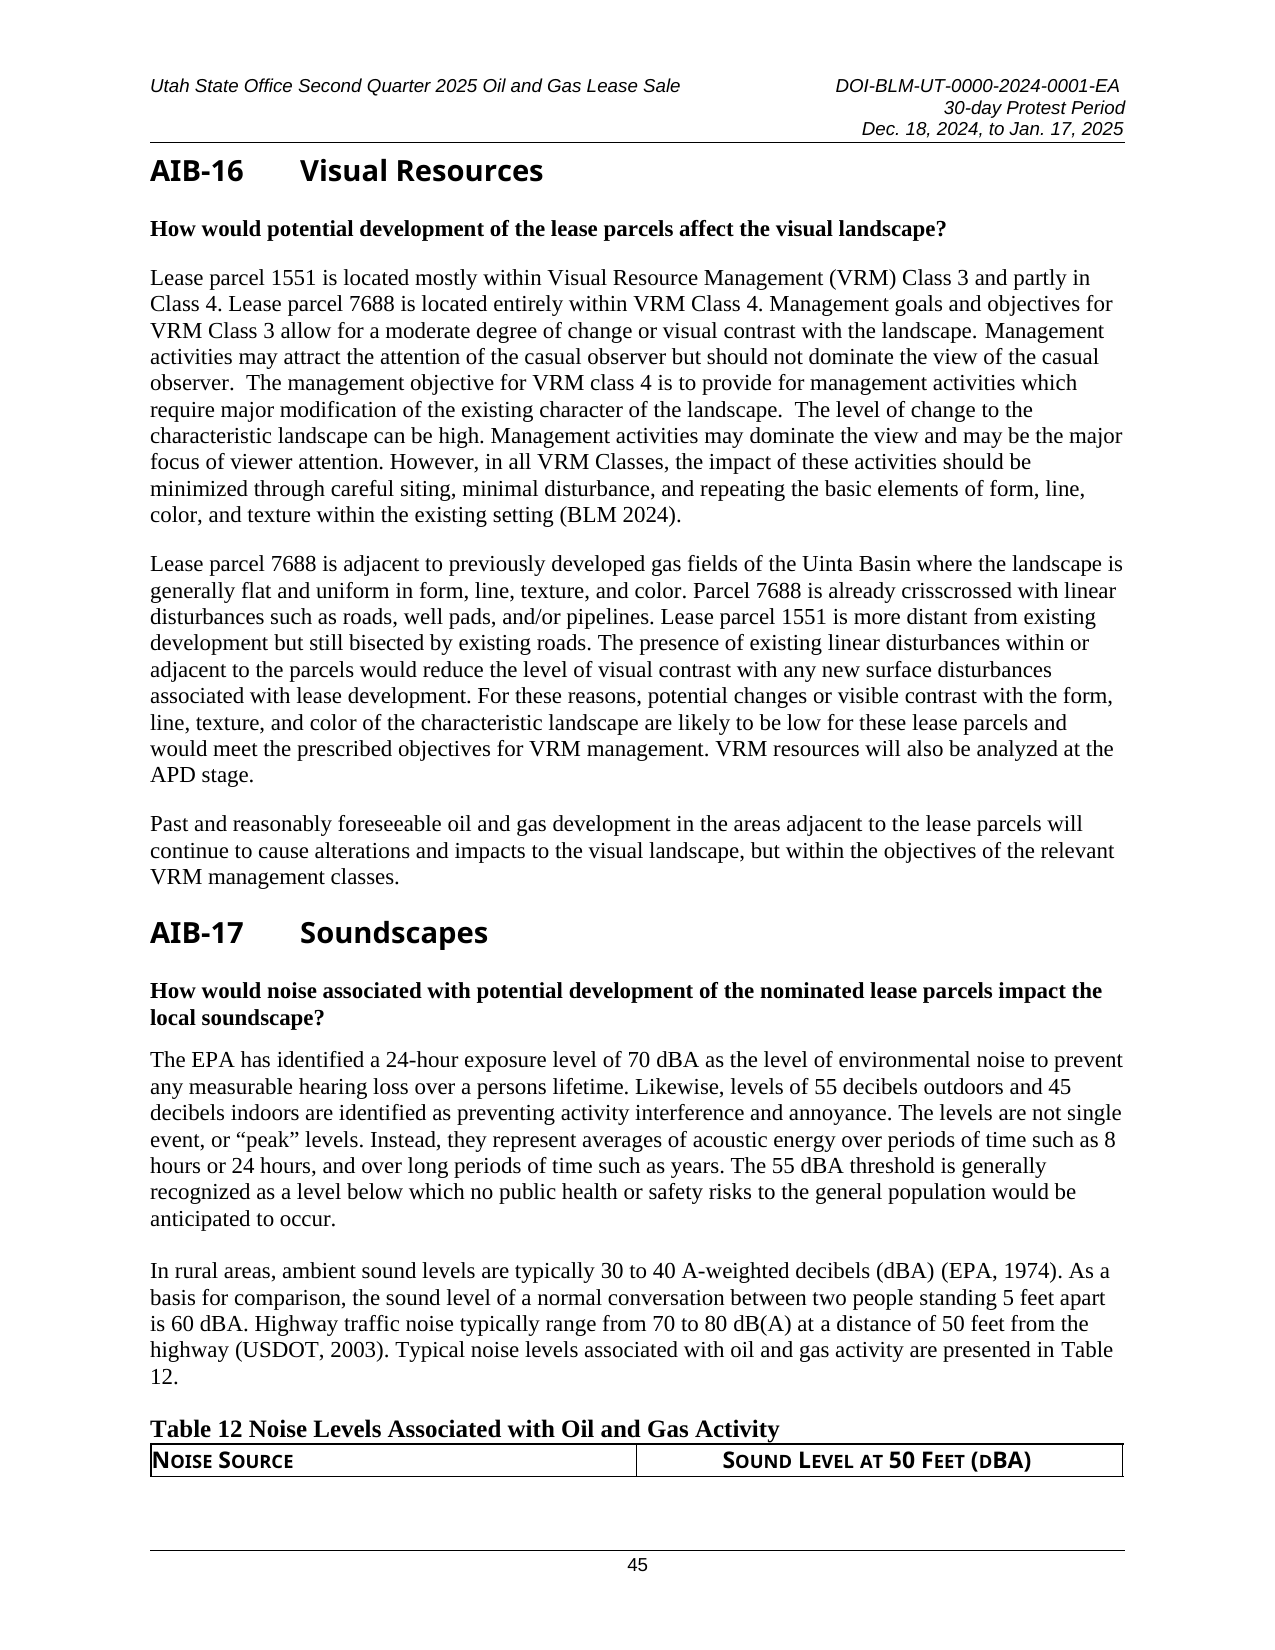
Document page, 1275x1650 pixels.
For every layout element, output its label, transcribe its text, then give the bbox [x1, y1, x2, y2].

text Lease parcel 1551 is located mostly within Visual Resource Management (VRM) Class 3 and partly in Class 4. Lease parcel 7688 is located entirely within VRM Class 4. Management goals and objectives for VRM Class 3 allow for a moderate degree of change or visual contrast with the landscape. Management activities may attract the attention of the casual observer but should not dominate the view of the casual observer. The management objective for VRM class 4 is to provide for management activities which require major modification of the existing character of the landscape. The level of change to the characteristic landscape can be high. Management activities may dominate the view and may be the major focus of viewer attention. However, in all VRM Classes, the impact of these activities should be minimized through careful siting, minimal disturbance, and repeating the basic elements of form, line, color, and texture within the existing setting (BLM 2024). [150, 264, 1125, 527]
text How would noise associated with potential development of the nominated lease parcels impact the local soundscape? [150, 977, 1125, 1030]
table_header Sound Level at 50 Feet (dBA) [637, 1445, 1122, 1476]
text How would potential development of the lease parcels affect the visual landscape? [150, 215, 1125, 241]
text Lease parcel 7688 is adjacent to previously developed gas fields of the Uinta Basin where the landscape is generally flat and uniform in form, line, texture, and color. Parcel 7688 is already crisscrossed with linear disturbances such as roads, well pads, and/or pipelines. Lease parcel 1551 is more distant from existing development but still bisected by existing roads. The presence of existing linear disturbances within or adjacent to the parcels would reduce the level of visual contrast with any new surface disturbances associated with lease development. For these reasons, potential changes or visible contrast with the form, line, texture, and color of the characteristic landscape are likely to be low for these lease parcels and would meet the prescribed objectives for VRM management. VRM resources will also be analyzed at the APD stage. [150, 550, 1125, 788]
text The EPA has identified a 24-hour exposure level of 70 dBA as the level of environmental noise to prevent any measurable hearing loss over a persons lifetime. Likewise, levels of 55 decibels outdoors and 45 decibels indoors are identified as preventing activity interference and annoyance. The levels are not single event, or “peak” levels. Instead, they represent averages of acoustic energy over periods of time such as 8 hours or 24 hours, and over long periods of time such as years. The 55 dBA threshold is generally recognized as a level below which no public health or safety risks to the general population would be anticipated to occur. [150, 1047, 1125, 1231]
text Past and reasonably foreseeable oil and gas development in the areas adjacent to the lease parcels will continue to cause alterations and impacts to the visual landscape, but within the objectives of the relevant VRM management classes. [150, 811, 1125, 889]
text Soundscapes [150, 912, 1125, 952]
text Visual Resources [150, 150, 1125, 190]
text In rural areas, ambient sound levels are typically 30 to 40 A-weighted decibels (dBA). As a basis for comparison, the sound level of a normal conversation between two people standing 5 feet apart is 60 dBA. Highway traffic noise typically range from 70 to 80 dB(A) at a distance of 50 feet from the highway . Typical noise levels associated with oil and gas activity are presented in Table 3. [150, 1257, 1125, 1389]
table_header Noise Source [152, 1445, 636, 1476]
text Table 12 Noise Levels Associated with Oil and Gas Activity [150, 1414, 1125, 1443]
